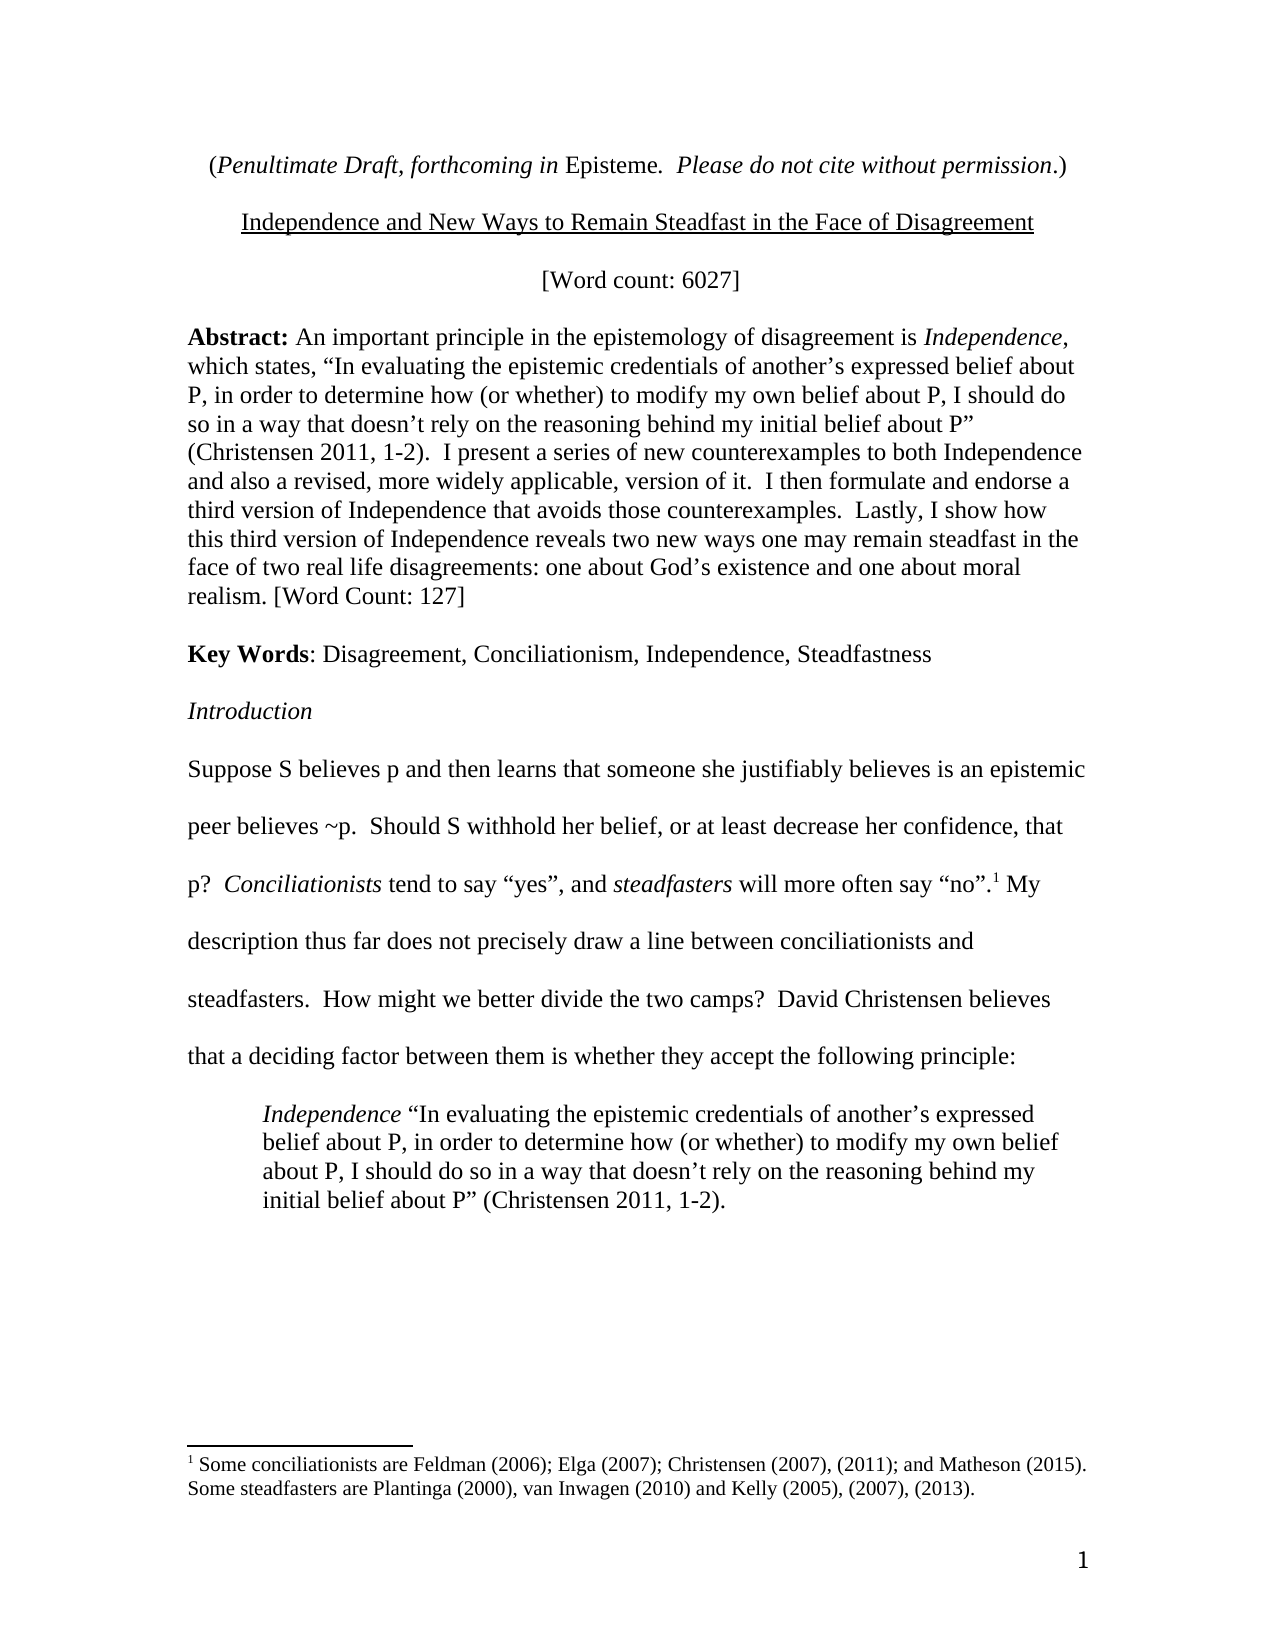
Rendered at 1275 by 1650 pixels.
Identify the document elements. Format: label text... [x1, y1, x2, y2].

text Suppose S believes p and then learns that someone she justifiably believes is an epistemic peer believes ~p. Should S withhold her belief, or at least decrease her confidence, that p? Conciliationists tend to say “yes”, and steadfasters will more often say “no”. My description thus far does not precisely draw a line between conciliationists and steadfasters. How might we better divide the two camps? David Christensen believes that a deciding factor between them is whether they accept the following principle: [187, 754, 1087, 1070]
text Key Words: Disagreement, Conciliationism, Independence, Steadfastness [187, 639, 1087, 667]
text Independence and New Ways to Remain Steadfast in the Face of Disagreement [187, 207, 1087, 236]
text [Word count: 6027] [187, 265, 1087, 294]
text Independence “In evaluating the epistemic credentials of another’s expressed belief about P, in order to determine how (or whether) to modify my own belief about P, I should do so in a way that doesn’t rely on the reasoning behind my initial belief about P” (Christensen 2011, 1-2). [262, 1099, 1087, 1214]
text Abstract: An important principle in the epistemology of disagreement is Independence, which states, “In evaluating the epistemic credentials of another’s expressed belief about P, in order to determine how (or whether) to modify my own belief about P, I should do so in a way that doesn’t rely on the reasoning behind my initial belief about P” (Christensen 2011, 1-2). I present a series of new counterexamples to both Independence and also a revised, more widely applicable, version of it. I then formulate and endorse a third version of Independence that avoids those counterexamples. Lastly, I show how this third version of Independence reveals two new ways one may remain steadfast in the face of two real life disagreements: one about God’s existence and one about moral realism. [Word Count: 127] [187, 322, 1087, 610]
text Introduction [187, 696, 1087, 725]
text (Penultimate Draft, forthcoming in Episteme. Please do not cite without permission.) [187, 150, 1087, 179]
